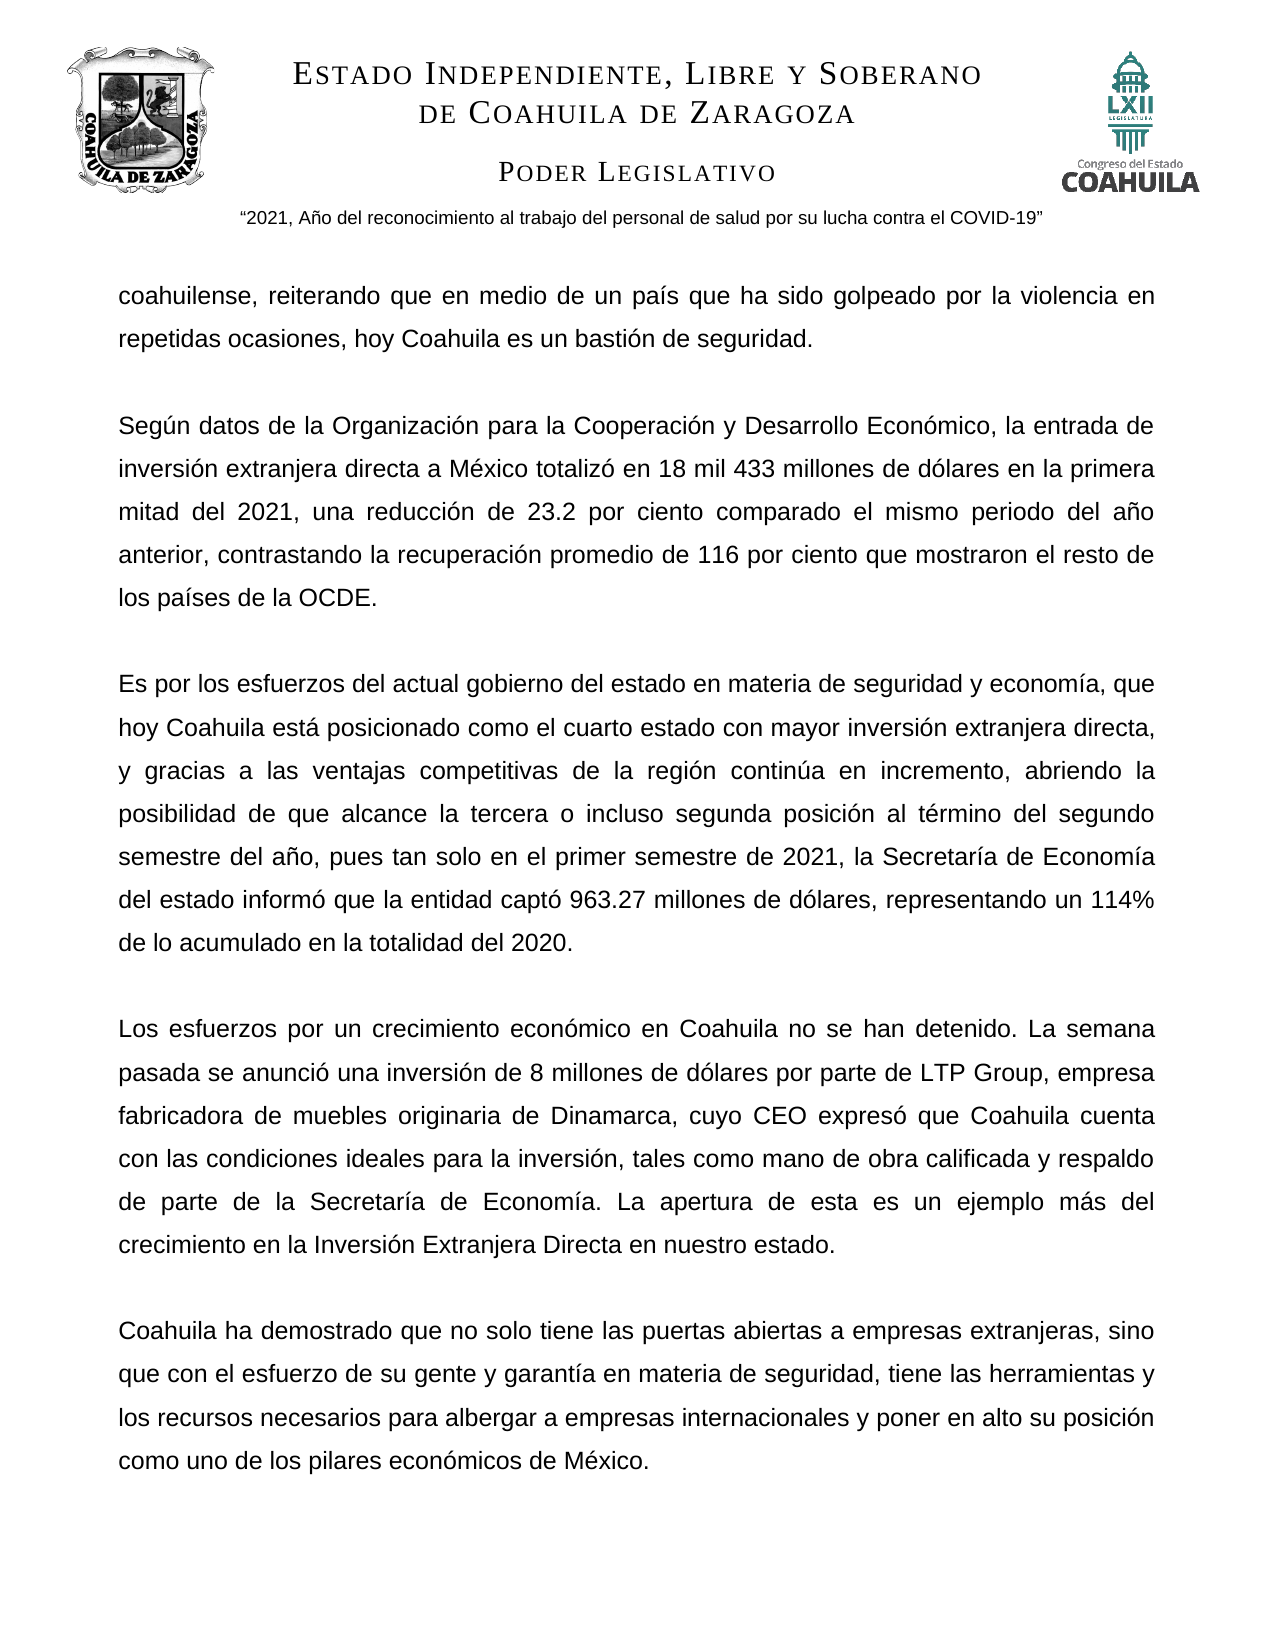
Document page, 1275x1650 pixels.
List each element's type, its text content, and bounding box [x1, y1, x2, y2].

text Según datos de la Organización para la Cooperación y Desarrollo Económico, la entrada de inversión extranjera directa a México totalizó en 18 mil 433 millones de dólares en la primera mitad del 2021, una reducción de 23.2 por ciento comparado el mismo periodo del año anterior, contrastando la recuperación promedio de 116 por ciento que mostraron el resto de los países de la OCDE. [118, 411, 1157, 612]
text Coahuila ha demostrado que no solo tiene las puertas abiertas a empresas extranjeras, sino que con el esfuerzo de su gente y garantía en materia de seguridad, tiene las herramientas y los recursos necesarios para albergar a empresas internacionales y poner en alto su posición como uno de los pilares económicos de México. [118, 1316, 1157, 1474]
text Los esfuerzos por un crecimiento económico en Coahuila no se han detenido. La semana pasada se anunció una inversión de 8 millones de dólares por parte de LTP Group, empresa fabricadora de muebles originaria de Dinamarca, cuyo CEO expresó que Coahuila cuenta con las condiciones ideales para la inversión, tales como mano de obra calificada y respaldo de parte de la Secretaría de Economía. La apertura de esta es un ejemplo más del crecimiento en la Inversión Extranjera Directa en nuestro estado. [118, 1014, 1157, 1259]
text Es por los esfuerzos del actual gobierno del estado en materia de seguridad y economía, que hoy Coahuila está posicionado como el cuarto estado con mayor inversión extranjera directa, y gracias a las ventajas competitivas de la región continúa en incremento, abriendo la posibilidad de que alcance la tercera o incluso segunda posición al término del segundo semestre del año, pues tan solo en el primer semestre de 2021, la Secretaría de Economía del estado informó que la entidad captó 963.27 millones de dólares, representando un 114% de lo acumulado en la totalidad del 2020. [118, 669, 1157, 957]
picture [1052, 36, 1212, 205]
picture [66, 47, 215, 193]
